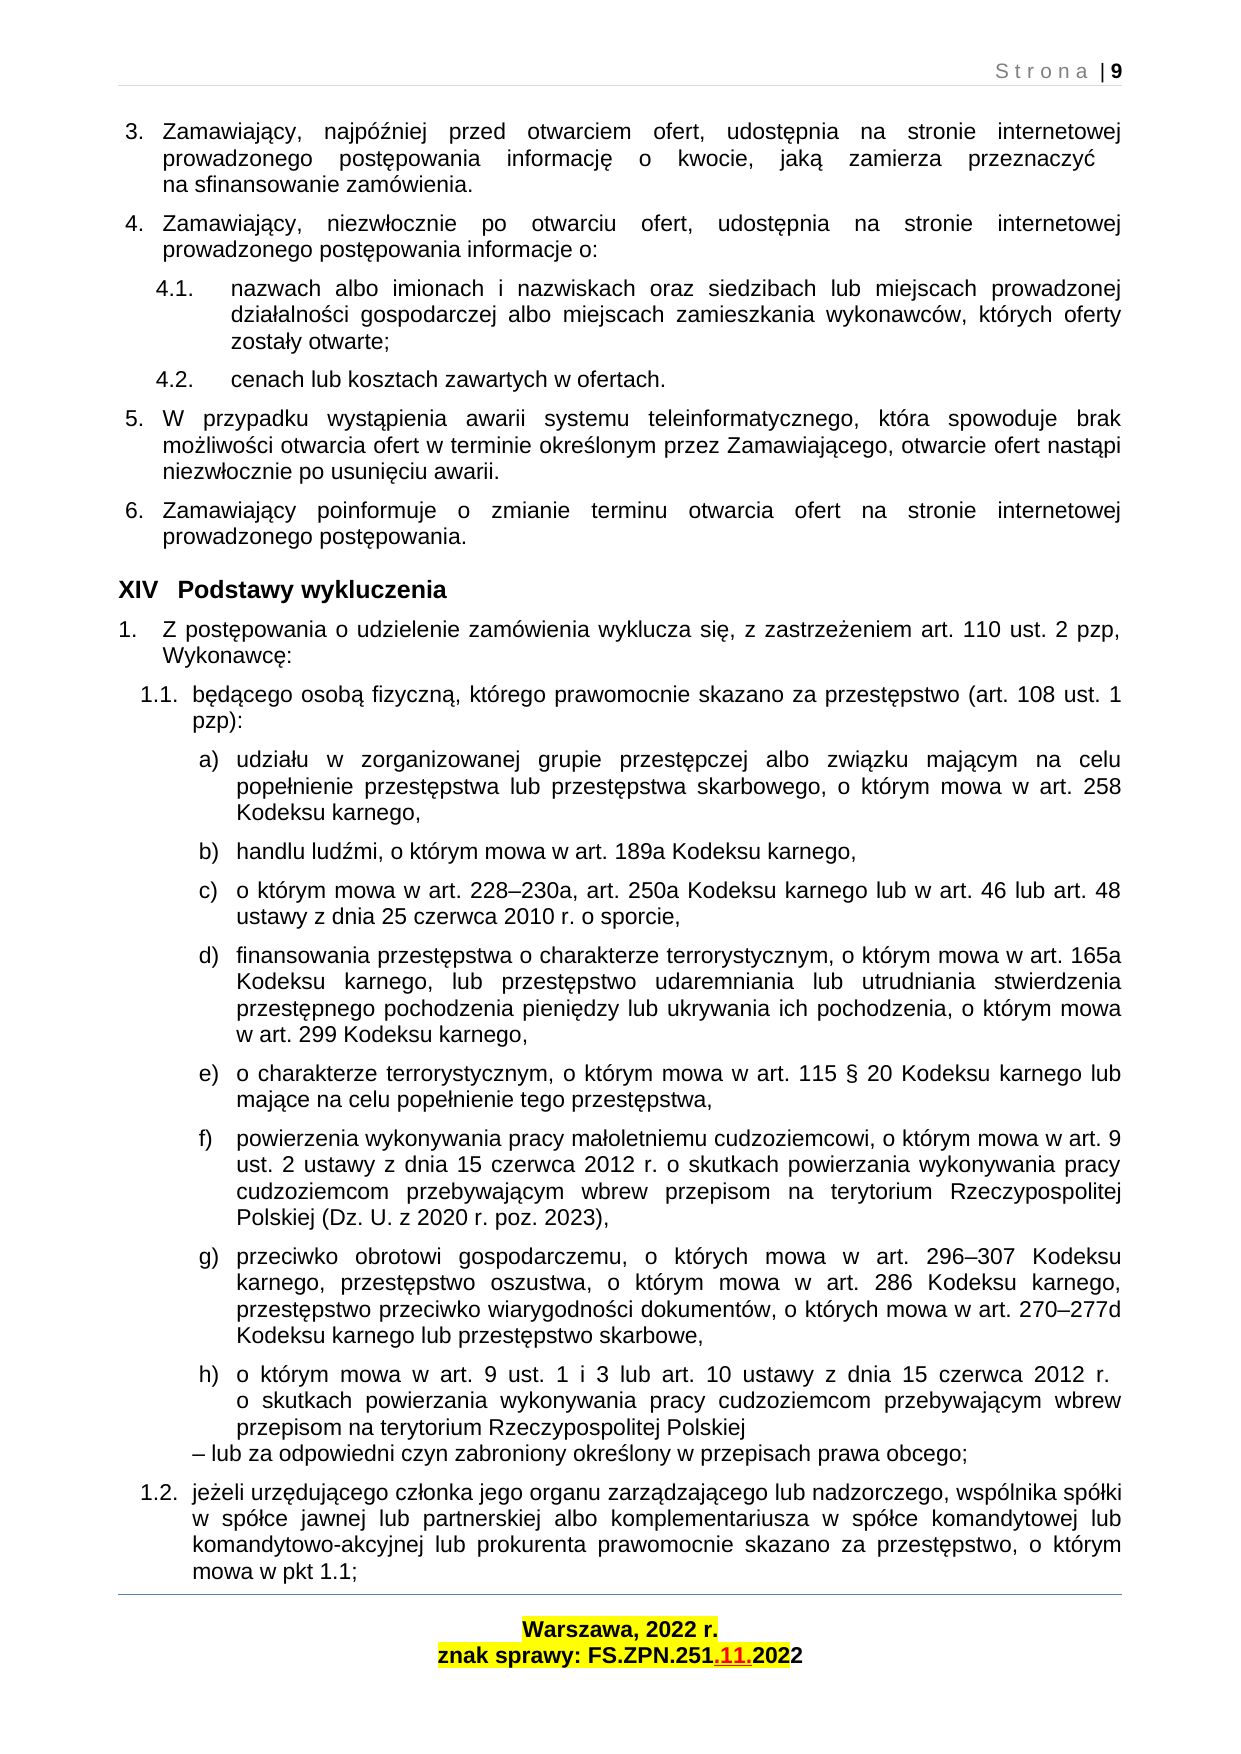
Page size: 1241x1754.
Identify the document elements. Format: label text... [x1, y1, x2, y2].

list o którym mowa w art. 228–230a, art. 250a Kodeksu karnego lub w art. 46 lub art. 48 ustawy z dnia 25 czerwca 2010 r. o sporcie, [199, 877, 1122, 929]
list Zamawiający, najpóźniej przed otwarciem ofert, udostępnia na stronie internetowej prowadzonego postępowania informację o kwocie, jaką zamierza przeznaczyć na sfinansowanie zamówienia. [125, 118, 1122, 197]
list będącego osobą fizyczną, którego prawomocnie skazano za przestępstwo (art. 108 ust. 1 pzp): [140, 681, 1122, 734]
list o którym mowa w art. 9 ust. 1 i 3 lub art. 10 ustawy z dnia 15 czerwca 2012 r. o skutkach powierzania wykonywania pracy cudzoziemcom przebywającym wbrew przepisom na terytorium Rzeczypospolitej Polskiej [199, 1361, 1122, 1440]
subtitle Podstawy wykluczenia [118, 574, 1122, 603]
list Z postępowania o udzielenie zamówienia wyklucza się, z zastrzeżeniem art. 110 ust. 2 pzp, Wykonawcę: [118, 616, 1122, 668]
text – lub za odpowiedni czyn zabroniony określony w przepisach prawa obcego; [192, 1440, 1122, 1466]
list finansowania przestępstwa o charakterze terrorystycznym, o którym mowa w art. 165a Kodeksu karnego, lub przestępstwo udaremniania lub utrudniania stwierdzenia przestępnego pochodzenia pieniędzy lub ukrywania ich pochodzenia, o którym mowa w art. 299 Kodeksu karnego, [199, 942, 1122, 1047]
list powierzenia wykonywania pracy małoletniemu cudzoziemcowi, o którym mowa w art. 9 ust. 2 ustawy z dnia 15 czerwca 2012 r. o skutkach powierzania wykonywania pracy cudzoziemcom przebywającym wbrew przepisom na terytorium Rzeczypospolitej Polskiej (Dz. U. z 2020 r. poz. 2023), [199, 1125, 1122, 1230]
list przeciwko obrotowi gospodarczemu, o których mowa w art. 296–307 Kodeksu karnego, przestępstwo oszustwa, o którym mowa w art. 286 Kodeksu karnego, przestępstwo przeciwko wiarygodności dokumentów, o których mowa w art. 270–277d Kodeksu karnego lub przestępstwo skarbowe, [199, 1243, 1122, 1348]
list cenach lub kosztach zawartych w ofertach. [156, 366, 1122, 393]
list Zamawiający, niezwłocznie po otwarciu ofert, udostępnia na stronie internetowej prowadzonego postępowania informacje o: [125, 210, 1122, 262]
list handlu ludźmi, o którym mowa w art. 189a Kodeksu karnego, [199, 838, 1122, 864]
list W przypadku wystąpienia awarii systemu teleinformatycznego, która spowoduje brak możliwości otwarcia ofert w terminie określonym przez Zamawiającego, otwarcie ofert nastąpi niezwłocznie po usunięciu awarii. [125, 405, 1122, 484]
list nazwach albo imionach i nazwiskach oraz siedzibach lub miejscach prowadzonej działalności gospodarczej albo miejscach zamieszkania wykonawców, których oferty zostały otwarte; [156, 275, 1122, 354]
list jeżeli urzędującego członka jego organu zarządzającego lub nadzorczego, wspólnika spółki w spółce jawnej lub partnerskiej albo komplementariusza w spółce komandytowej lub komandytowo-akcyjnej lub prokurenta prawomocnie skazano za przestępstwo, o którym mowa w pkt 1.1; [140, 1479, 1122, 1584]
list udziału w zorganizowanej grupie przestępczej albo związku mającym na celu popełnienie przestępstwa lub przestępstwa skarbowego, o którym mowa w art. 258 Kodeksu karnego, [199, 746, 1122, 825]
list o charakterze terrorystycznym, o którym mowa w art. 115 § 20 Kodeksu karnego lub mające na celu popełnienie tego przestępstwa, [199, 1060, 1122, 1112]
list Zamawiający poinformuje o zmianie terminu otwarcia ofert na stronie internetowej prowadzonego postępowania. [125, 497, 1122, 549]
